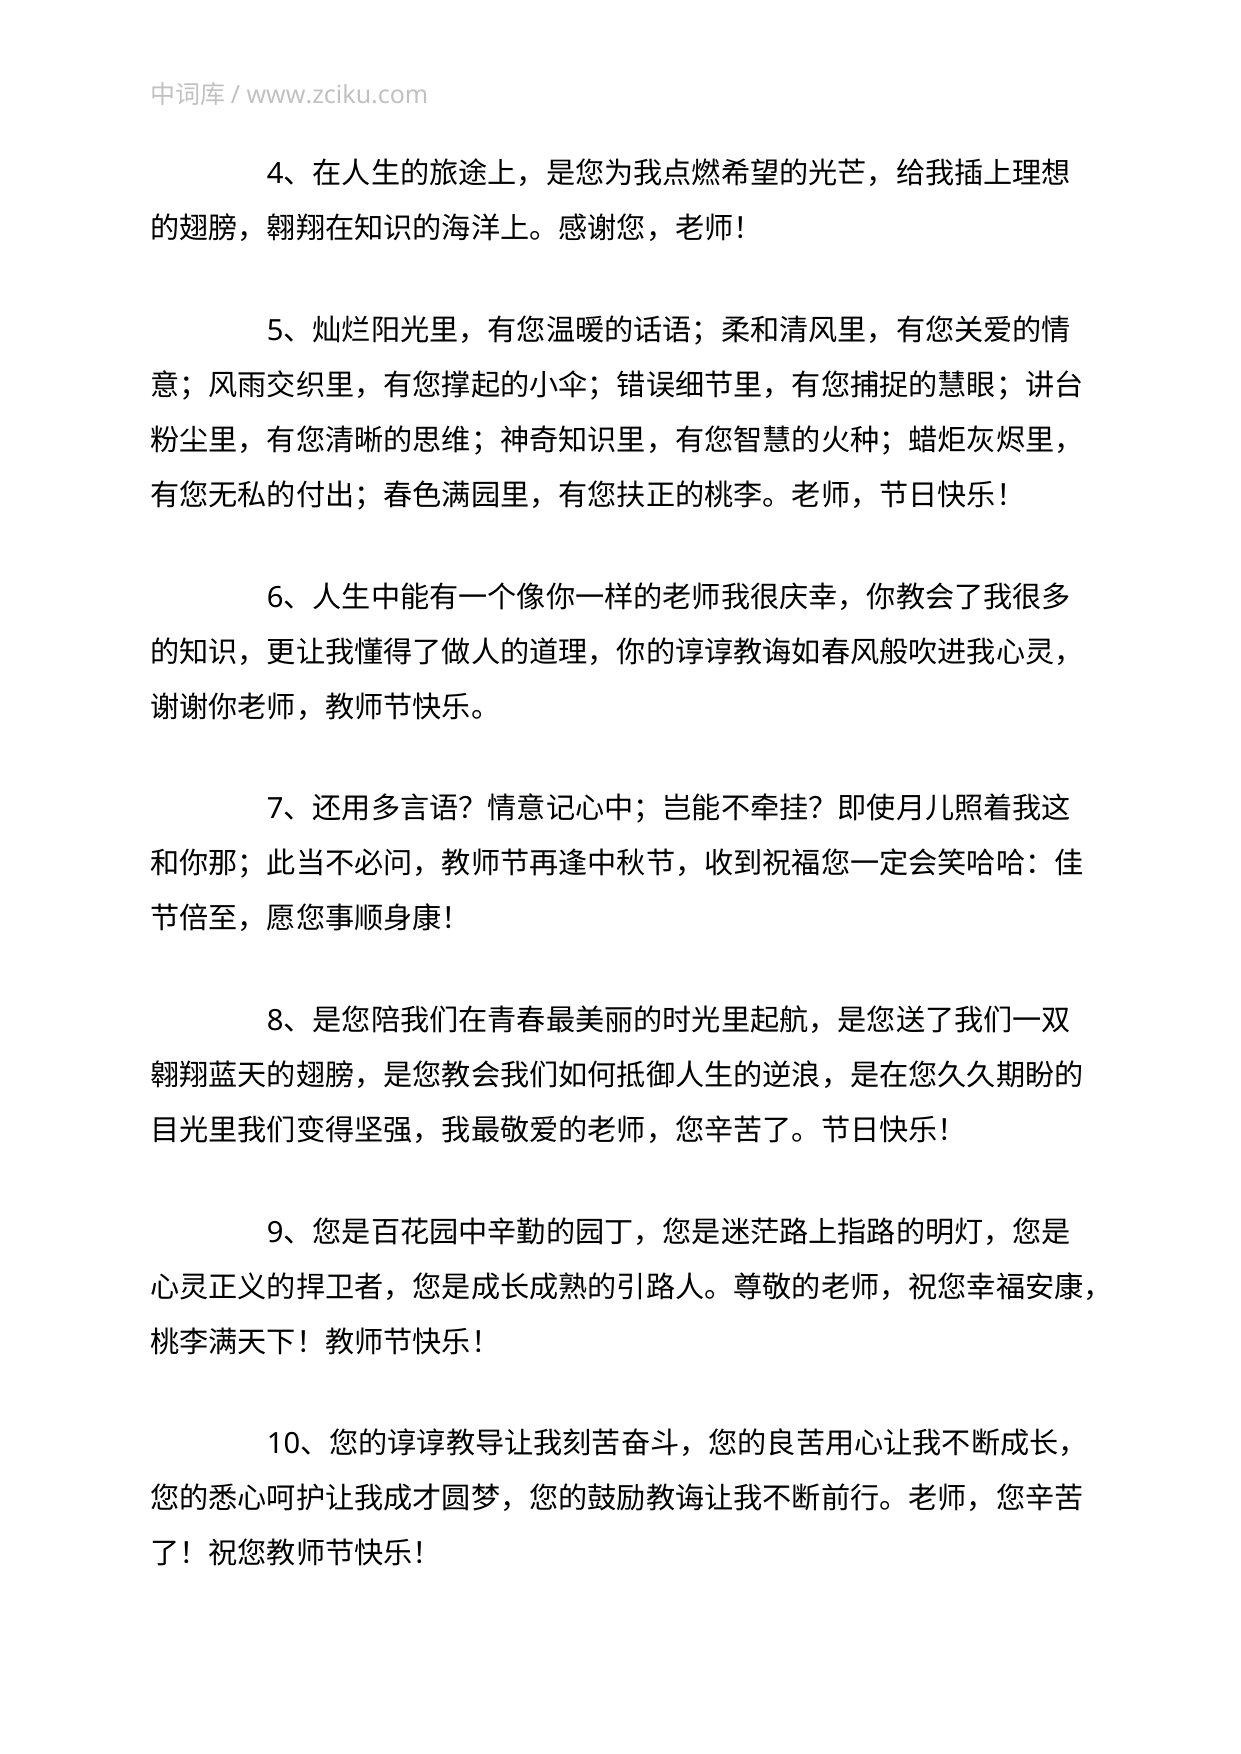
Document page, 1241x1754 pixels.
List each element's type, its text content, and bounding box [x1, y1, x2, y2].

text 8、是您陪我们在青春最美丽的时光里起航，是您送了我们一双翱翔蓝天的翅膀，是您教会我们如何抵御人生的逆浪，是在您久久期盼的目光里我们变得坚强，我最敬爱的老师，您辛苦了。节日快乐！ [150, 997, 1090, 1149]
text 9、您是百花园中辛勤的园丁，您是迷茫路上指路的明灯，您是心灵正义的捍卫者，您是成长成熟的引路人。尊敬的老师，祝您幸福安康，桃李满天下！教师节快乐！ [150, 1208, 1090, 1361]
text 10、您的谆谆教导让我刻苦奋斗，您的良苦用心让我不断成长，您的悉心呵护让我成才圆梦，您的鼓励教诲让我不断前行。老师，您辛苦了！祝您教师节快乐！ [150, 1420, 1090, 1572]
text 4、在人生的旅途上，是您为我点燃希望的光芒，给我插上理想的翅膀，翱翔在知识的海洋上。感谢您，老师！ [150, 150, 1090, 247]
text 6、人生中能有一个像你一样的老师我很庆幸，你教会了我很多的知识，更让我懂得了做人的道理，你的谆谆教诲如春风般吹进我心灵，谢谢你老师，教师节快乐。 [150, 573, 1090, 726]
text 5、灿烂阳光里，有您温暖的话语；柔和清风里，有您关爱的情意；风雨交织里，有您撑起的小伞；错误细节里，有您捕捉的慧眼；讲台粉尘里，有您清晰的思维；神奇知识里，有您智慧的火种；蜡炬灰烬里，有您无私的付出；春色满园里，有您扶正的桃李。老师，节日快乐！ [150, 307, 1090, 514]
text 7、还用多言语？情意记心中；岂能不牵挂？即使月儿照着我这和你那；此当不必问，教师节再逢中秋节，收到祝福您一定会笑哈哈：佳节倍至，愿您事顺身康！ [150, 785, 1090, 937]
